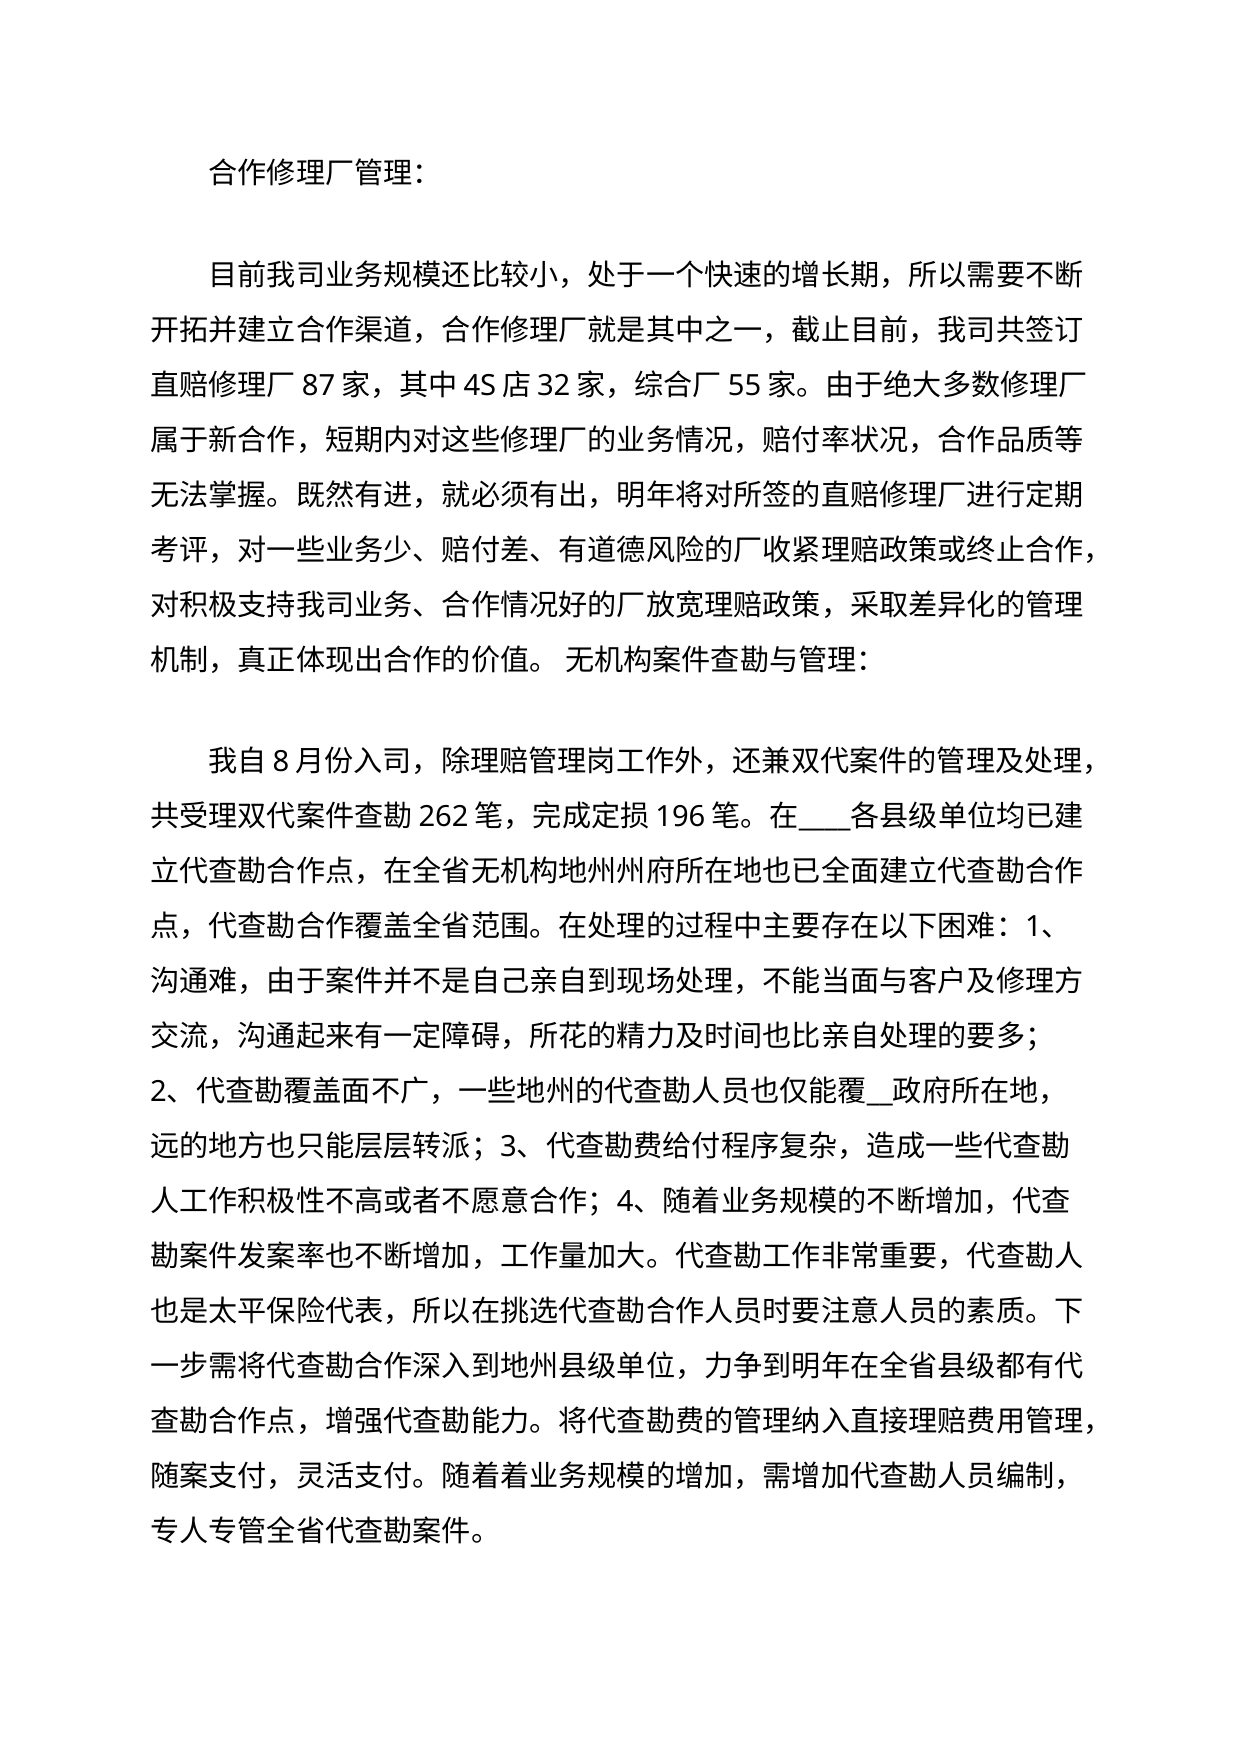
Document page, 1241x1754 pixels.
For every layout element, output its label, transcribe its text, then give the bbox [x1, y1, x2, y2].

text 目前我司业务规模还比较小，处于一个快速的增长期，所以需要不断开拓并建立合作渠道，合作修理厂就是其中之一，截止目前，我司共签订直赔修理厂87家，其中4S店32家，综合厂55家。由于绝大多数修理厂属于新合作，短期内对这些修理厂的业务情况，赔付率状况，合作品质等无法掌握。既然有进，就必须有出，明年将对所签的直赔修理厂进行定期考评，对一些业务少、赔付差、有道德风险的厂收紧理赔政策或终止合作，对积极支持我司业务、合作情况好的厂放宽理赔政策，采取差异化的管理机制，真正体现出合作的价值。 无机构案件查勘与管理： [150, 252, 1090, 678]
text 我自8月份入司，除理赔管理岗工作外，还兼双代案件的管理及处理，共受理双代案件查勘262笔，完成定损196笔。在____各县级单位均已建立代查勘合作点，在全省无机构地州州府所在地也已全面建立代查勘合作点，代查勘合作覆盖全省范围。在处理的过程中主要存在以下困难：1、沟通难，由于案件并不是自己亲自到现场处理，不能当面与客户及修理方交流，沟通起来有一定障碍，所花的精力及时间也比亲自处理的要多；2、代查勘覆盖面不广，一些地州的代查勘人员也仅能覆__政府所在地，远的地方也只能层层转派；3、代查勘费给付程序复杂，造成一些代查勘人工作积极性不高或者不愿意合作；4、随着业务规模的不断增加，代查勘案件发案率也不断增加，工作量加大。代查勘工作非常重要，代查勘人也是太平保险代表，所以在挑选代查勘合作人员时要注意人员的素质。下一步需将代查勘合作深入到地州县级单位，力争到明年在全省县级都有代查勘合作点，增强代查勘能力。将代查勘费的管理纳入直接理赔费用管理，随案支付，灵活支付。随着着业务规模的增加，需增加代查勘人员编制，专人专管全省代查勘案件。 [150, 738, 1090, 1549]
text 合作修理厂管理： [150, 150, 1090, 192]
